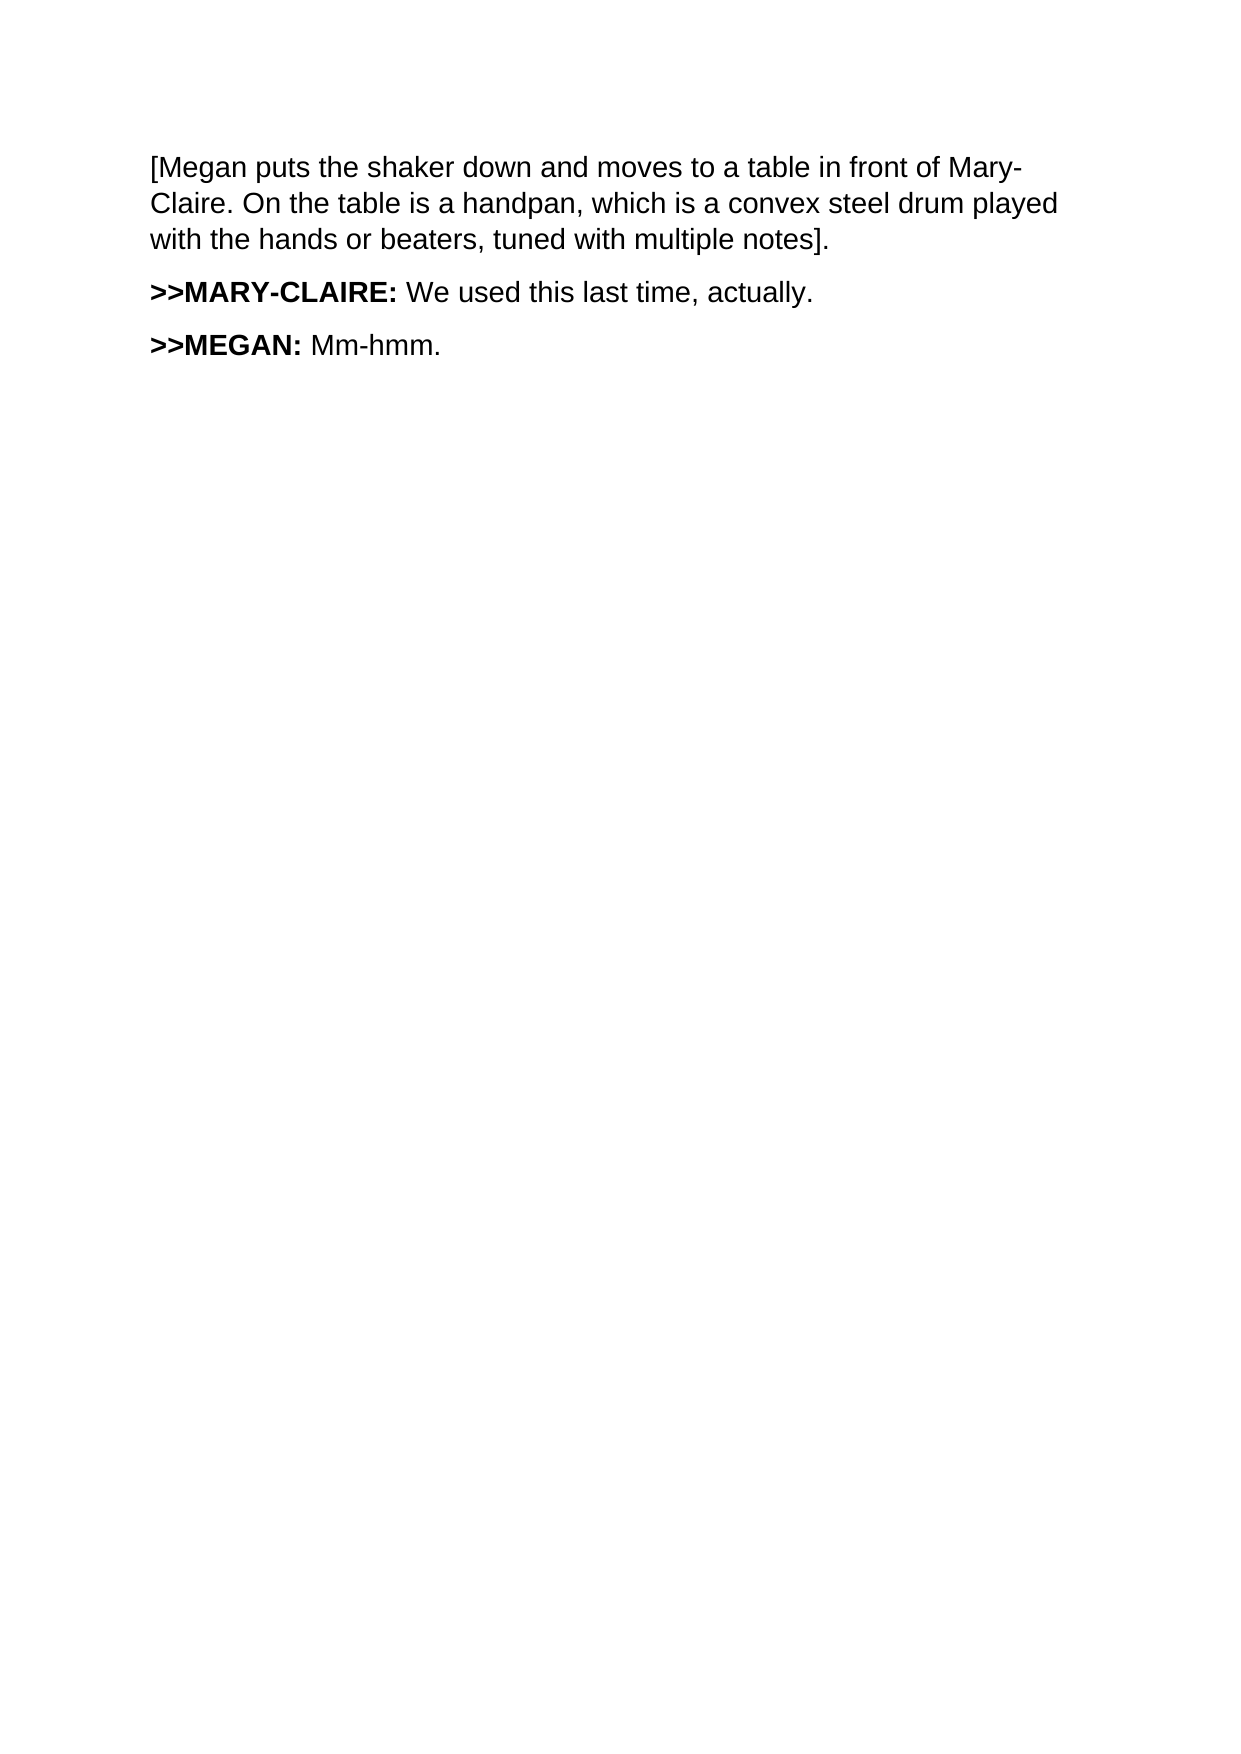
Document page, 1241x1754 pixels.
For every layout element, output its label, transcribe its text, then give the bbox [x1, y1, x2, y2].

text [Megan puts the shaker down and moves to a table in front of Mary-Claire. On the table is a handpan, which is a convex steel drum played with the hands or beaters, tuned with multiple notes]. [150, 150, 1090, 256]
text >>MARY-CLAIRE: We used this last time, actually. [150, 275, 1090, 309]
text >>MEGAN: Mm-hmm. [150, 328, 1090, 361]
